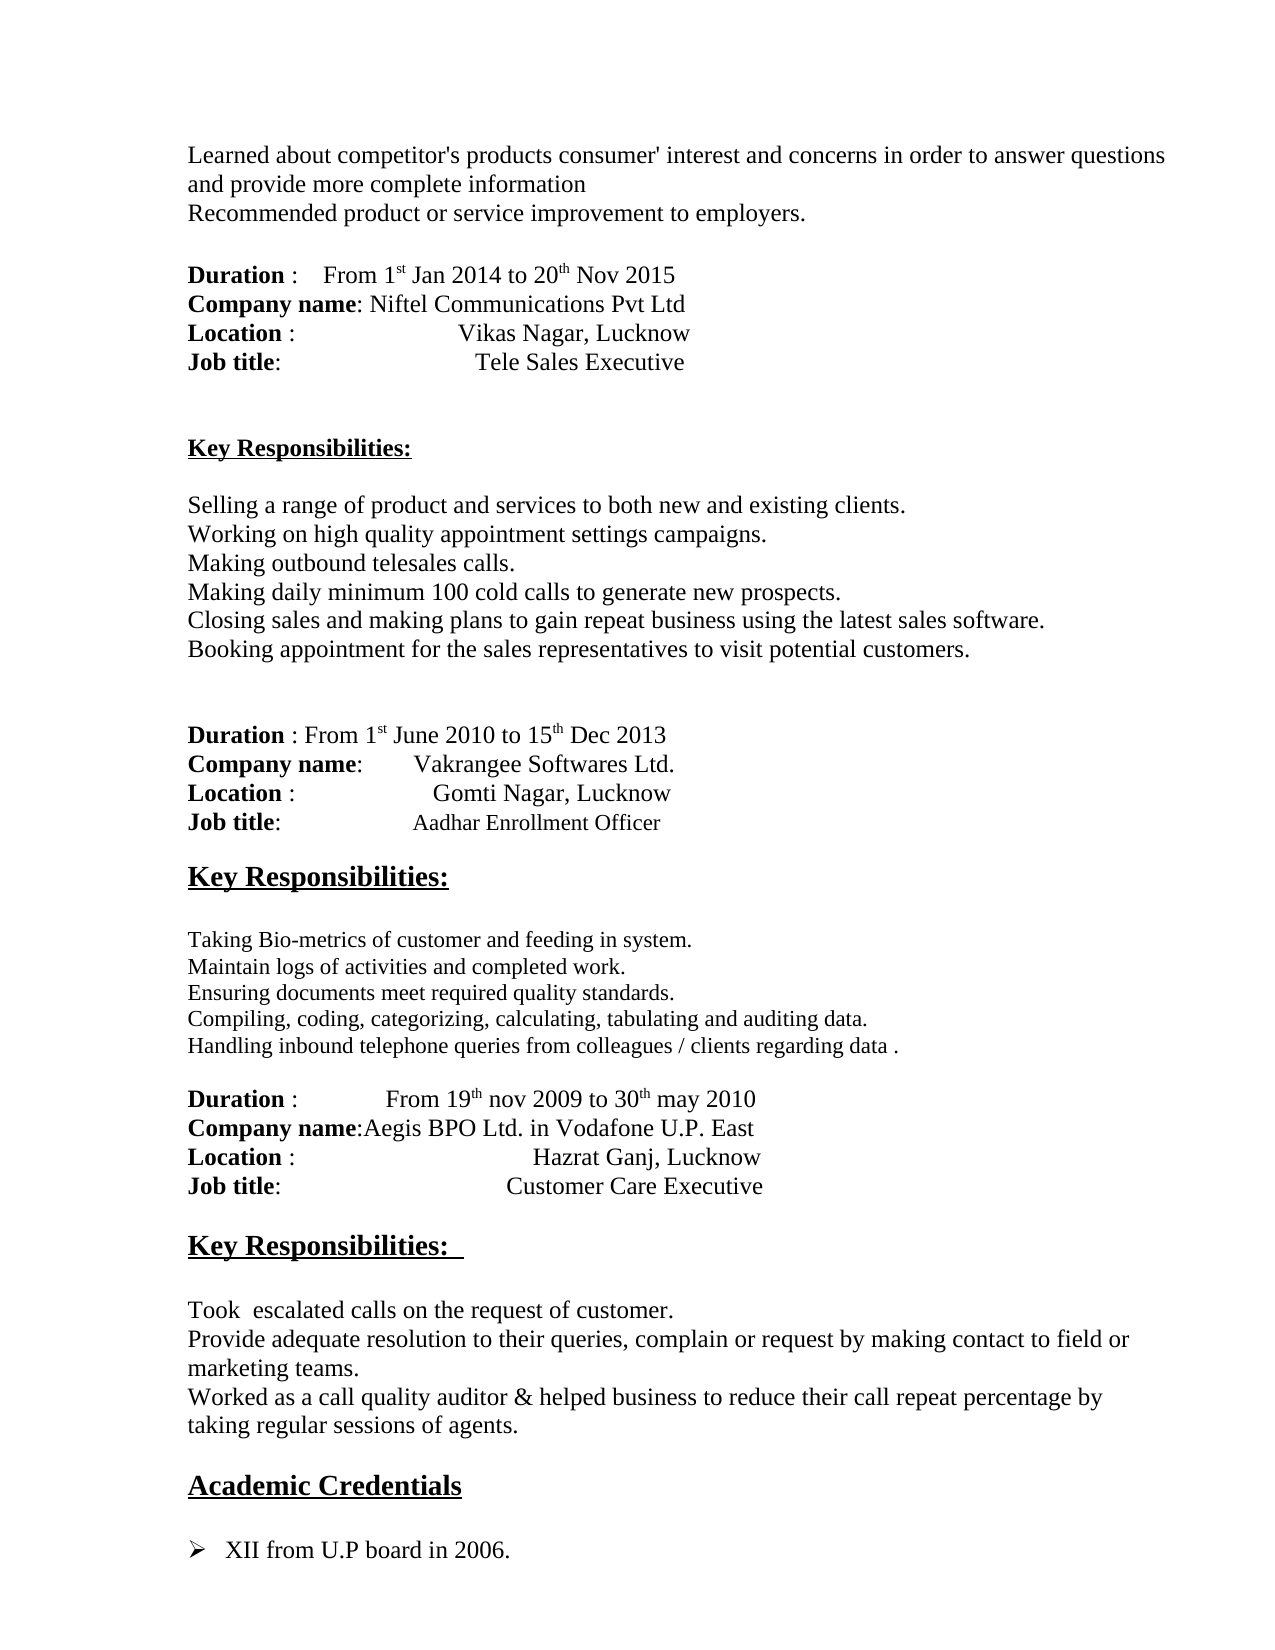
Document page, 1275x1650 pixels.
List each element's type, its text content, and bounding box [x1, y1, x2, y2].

text Academic Credentials [187, 1468, 1156, 1501]
text Location : Hazrat Ganj, Lucknow [187, 1142, 1156, 1171]
text Duration : From 1st June 2010 to 15th Dec 2013 [187, 720, 1156, 749]
text Worked as a call quality auditor & helped business to reduce their call repeat percentage by taking regular sessions of agents. [187, 1382, 1168, 1439]
text Company name: Niftel Communications Pvt Ltd [187, 289, 1156, 318]
text Job title: Aadhar Enrollment Officer [187, 807, 1156, 835]
text Taking Bio-metrics of customer and feeding in system. [187, 926, 1168, 953]
text Job title: Customer Care Executive [187, 1171, 1156, 1199]
text Selling a range of product and services to both new and existing clients. [187, 490, 1168, 519]
text Key Responsibilities: [187, 433, 1156, 462]
text Booking appointment for the sales representatives to visit potential customers. [187, 634, 1168, 663]
text Handling inbound telephone queries from colleagues / clients regarding data . [187, 1032, 1168, 1058]
text Location : Vikas Nagar, Lucknow [187, 318, 1156, 347]
text Making outbound telesales calls. [187, 548, 1168, 577]
text Ensuring documents meet required quality standards. [187, 979, 1168, 1006]
text Compiling, coding, categorizing, calculating, tabulating and auditing data. [187, 1006, 1168, 1032]
text Company name:Aegis BPO Ltd. in Vodafone U.P. East [187, 1113, 1156, 1142]
text Making daily minimum 100 cold calls to generate new prospects. [187, 577, 1168, 605]
text Took escalated calls on the request of customer. [187, 1295, 1168, 1324]
text Key Responsibilities: [187, 1228, 1168, 1262]
text Location : Gomti Nagar, Lucknow [187, 778, 1156, 807]
text Working on high quality appointment settings campaigns. [187, 519, 1168, 548]
text Duration : From 1st Jan 2014 to 20th Nov 2015 [187, 260, 1156, 289]
text Maintain logs of activities and completed work. [187, 953, 1168, 979]
text Provide adequate resolution to their queries, complain or request by making contact to field or marketing teams. [187, 1324, 1168, 1382]
text Job title: Tele Sales Executive [187, 347, 1156, 375]
text Key Responsibilities: [187, 859, 1156, 893]
text Closing sales and making plans to gain repeat business using the latest sales software. [187, 605, 1168, 634]
text Duration : From 19th nov 2009 to 30th may 2010 [187, 1084, 1156, 1113]
text Recommended product or service improvement to employers. [187, 198, 1168, 227]
list XII from U.P board in 2006. [187, 1535, 1156, 1564]
text Learned about competitor's products consumer' interest and concerns in order to answer questions and provide more complete information [187, 141, 1168, 198]
text Company name: Vakrangee Softwares Ltd. [187, 749, 1156, 778]
